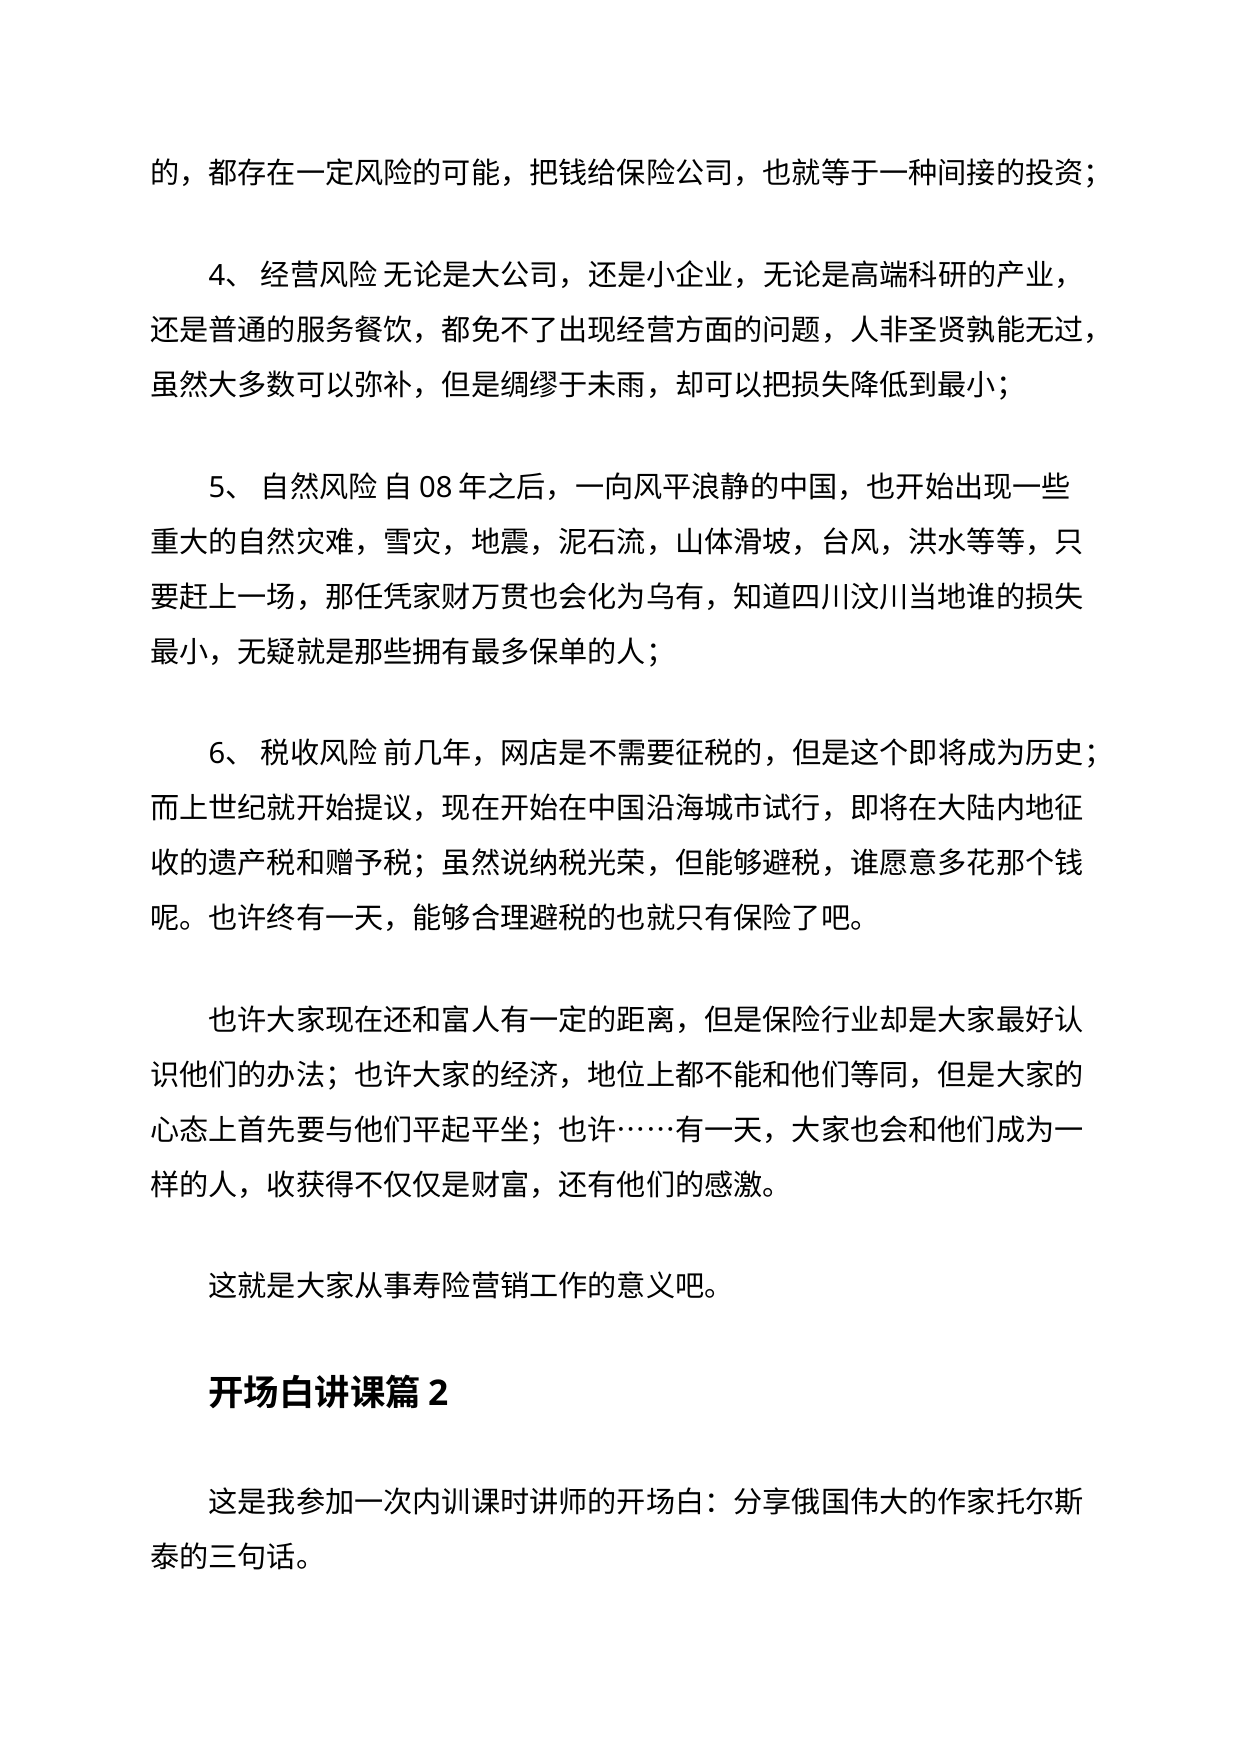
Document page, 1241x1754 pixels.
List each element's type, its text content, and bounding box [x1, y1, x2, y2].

text 开场白讲课篇2 [150, 1365, 1090, 1416]
text 5、 自然风险 自08年之后，一向风平浪静的中国，也开始出现一些重大的自然灾难，雪灾，地震，泥石流，山体滑坡，台风，洪水等等，只要赶上一场，那任凭家财万贯也会化为乌有，知道四川汶川当地谁的损失最小，无疑就是那些拥有最多保单的人； [150, 463, 1090, 671]
text 6、 税收风险 前几年，网店是不需要征税的，但是这个即将成为历史；而上世纪就开始提议，现在开始在中国沿海城市试行，即将在大陆内地征收的遗产税和赠予税；虽然说纳税光荣，但能够避税，谁愿意多花那个钱呢。也许终有一天，能够合理避税的也就只有保险了吧。 [150, 730, 1090, 937]
text 这就是大家从事寿险营销工作的意义吧。 [150, 1263, 1090, 1305]
text 4、 经营风险 无论是大公司，还是小企业，无论是高端科研的产业，还是普通的服务餐饮，都免不了出现经营方面的问题，人非圣贤孰能无过，虽然大多数可以弥补，但是绸缪于未雨，却可以把损失降低到最小； [150, 252, 1090, 404]
text 也许大家现在还和富人有一定的距离，但是保险行业却是大家最好认识他们的办法；也许大家的经济，地位上都不能和他们等同，但是大家的心态上首先要与他们平起平坐；也许……有一天，大家也会和他们成为一样的人，收获得不仅仅是财富，还有他们的感激。 [150, 997, 1090, 1203]
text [150, 150, 1090, 192]
text 这是我参加一次内训课时讲师的开场白：分享俄国伟大的作家托尔斯泰的三句话。 [150, 1478, 1090, 1576]
